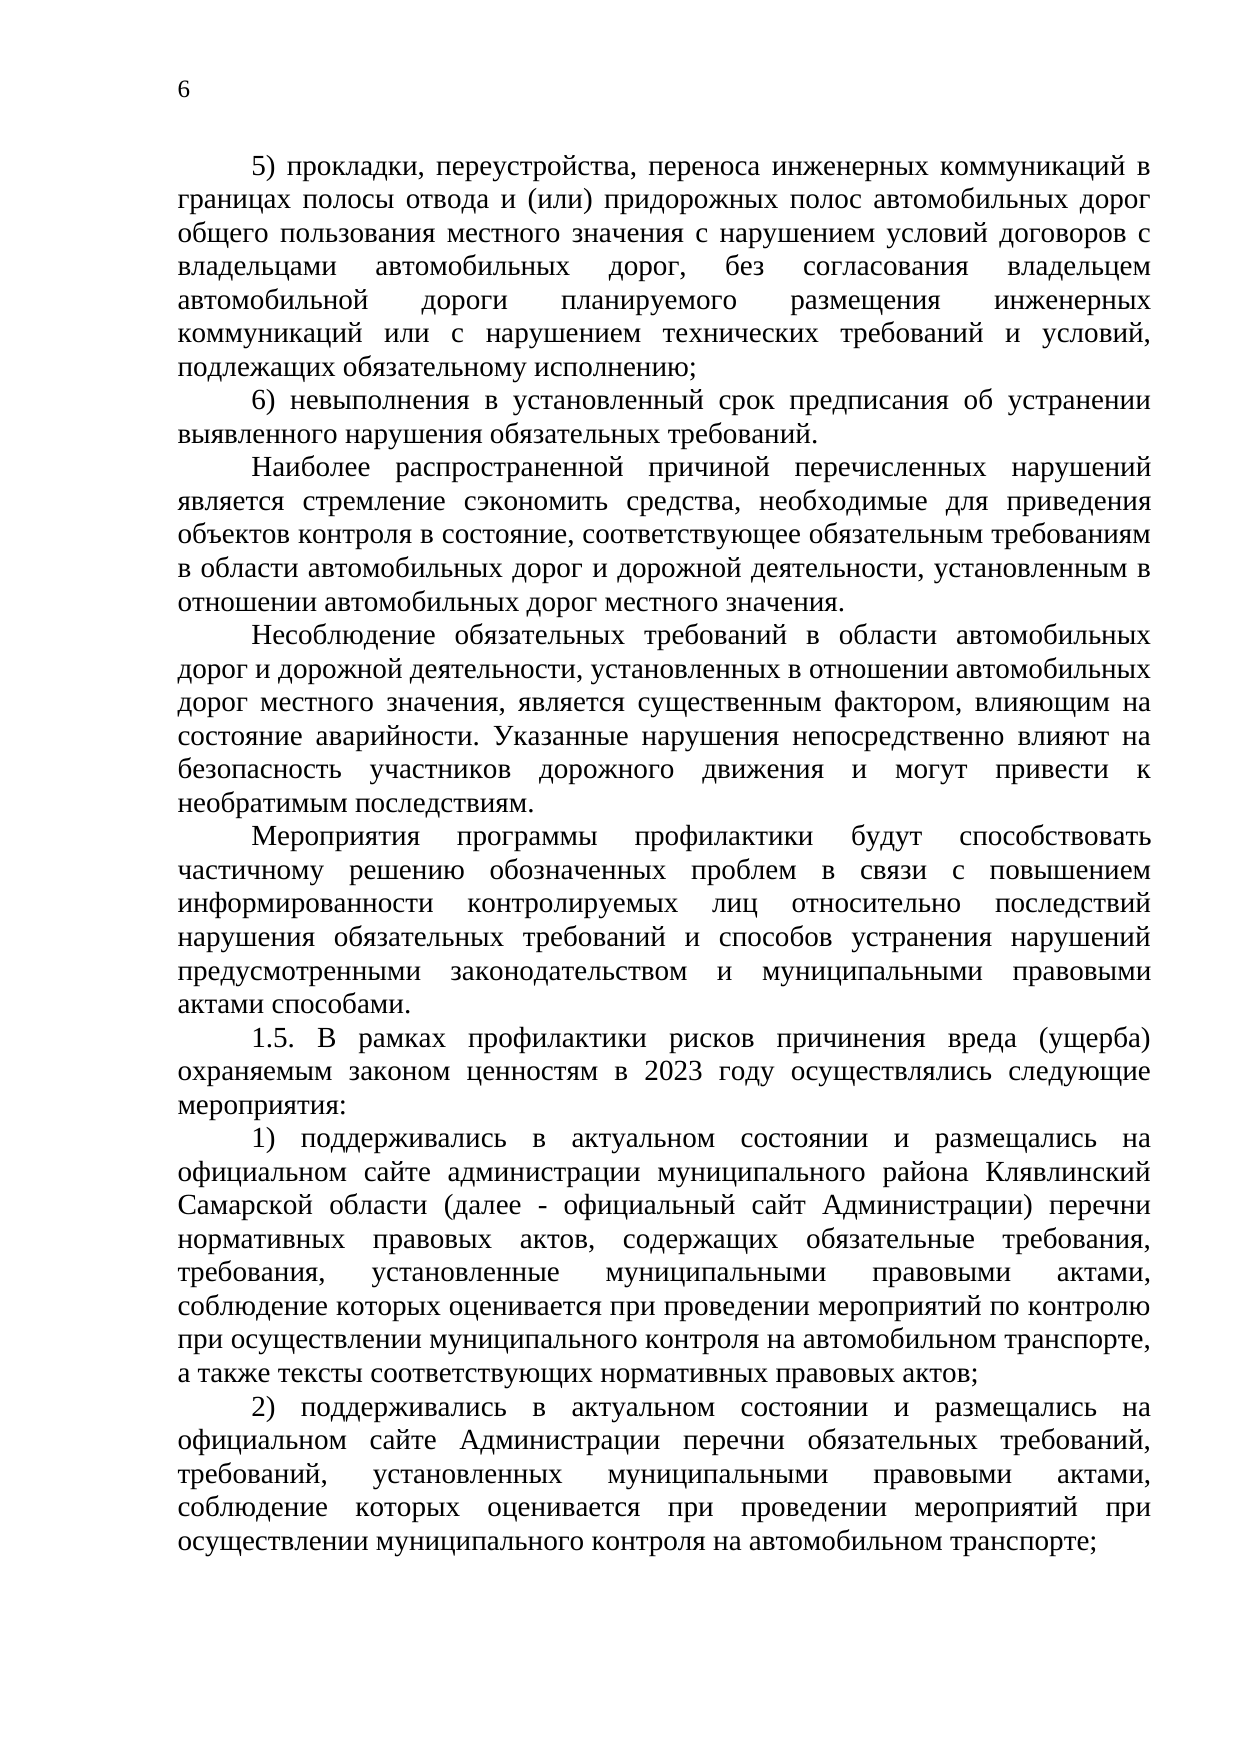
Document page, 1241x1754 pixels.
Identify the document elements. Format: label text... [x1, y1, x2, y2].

text Мероприятия программы профилактики будут способствовать частичному решению обозначенных проблем в связи с повышением информированности контролируемых лиц относительно последствий нарушения обязательных требований и способов устранения нарушений предусмотренными законодательством и муниципальными правовыми актами способами. [177, 818, 1152, 1020]
text 5) прокладки, переустройства, переноса инженерных коммуникаций в границах полосы отвода и (или) придорожных полос автомобильных дорог общего пользования местного значения с нарушением условий договоров с владельцами автомобильных дорог, без согласования владельцем автомобильной дороги планируемого размещения инженерных коммуникаций или с нарушением технических требований и условий, подлежащих обязательному исполнению; [177, 148, 1152, 382]
text 1) поддерживались в актуальном состоянии и размещались на официальном сайте администрации муниципального района Клявлинский Самарской области (далее - официальный сайт Администрации) перечни нормативных правовых актов, содержащих обязательные требования, требования, установленные муниципальными правовыми актами, соблюдение которых оценивается при проведении мероприятий по контролю при осуществлении муниципального контроля на автомобильном транспорте, а также тексты соответствующих нормативных правовых актов; [177, 1120, 1152, 1389]
text Наиболее распространенной причиной перечисленных нарушений является стремление сэкономить средства, необходимые для приведения объектов контроля в состояние, соответствующее обязательным требованиям в области автомобильных дорог и дорожной деятельности, установленным в отношении автомобильных дорог местного значения. [177, 449, 1152, 617]
text 1.5. В рамках профилактики рисков причинения вреда (ущерба) охраняемым законом ценностям в 2023 году осуществлялись следующие мероприятия: [177, 1020, 1152, 1120]
text 6) невыполнения в установленный срок предписания об устранении выявленного нарушения обязательных требований. [177, 382, 1152, 449]
text Несоблюдение обязательных требований в области автомобильных дорог и дорожной деятельности, установленных в отношении автомобильных дорог местного значения, является существенным фактором, влияющим на состояние аварийности. Указанные нарушения непосредственно влияют на безопасность участников дорожного движения и могут привести к необратимым последствиям. [177, 617, 1152, 818]
text 2) поддерживались в актуальном состоянии и размещались на официальном сайте Администрации перечни обязательных требований, требований, установленных муниципальными правовыми актами, соблюдение которых оценивается при проведении мероприятий при осуществлении муниципального контроля на автомобильном транспорте; [177, 1389, 1152, 1556]
